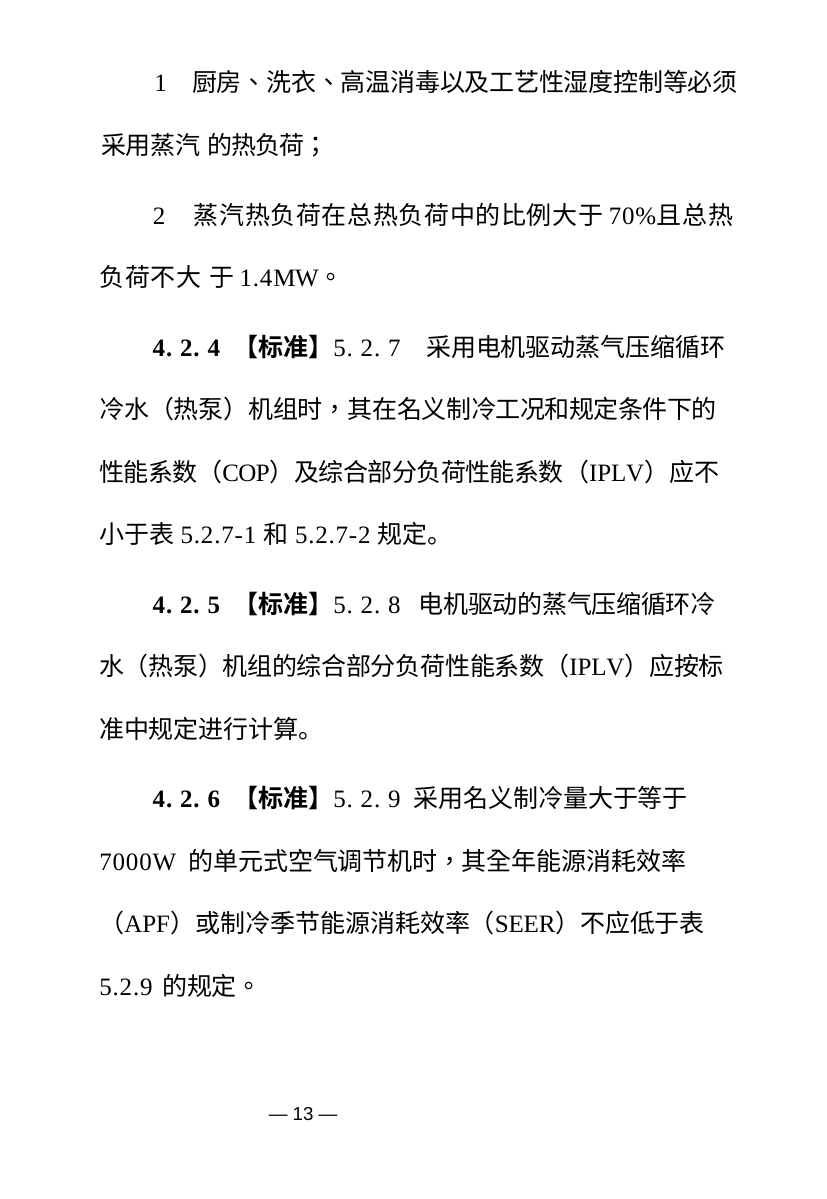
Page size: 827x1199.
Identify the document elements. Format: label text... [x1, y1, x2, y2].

text 4. 2. 5 【标准】5. 2. 8 电机驱动的蒸气压缩循环冷水（热泵）机组的综合部分负荷性能系数（IPLV）应按标准中规定进行计算。 [99, 563, 739, 751]
text 4. 2. 4 【标准】5. 2. 7 采用电机驱动蒸气压缩循环冷水（热泵）机组时，其在名义制冷工况和规定条件下的性能系数（COP）及综合部分负荷性能系数（IPLV）应不小于表 5.2.7-1 和 5.2.7-2 规定。 [99, 306, 739, 556]
text 1 厨房、洗衣、高温消毒以及工艺性湿度控制等必须采用蒸汽 的热负荷； [101, 42, 739, 167]
text 2 蒸汽热负荷在总热负荷中的比例大于70%且总热负荷不大 于1.4MW。 [99, 174, 739, 299]
text 4. 2. 6 【标准】5. 2. 9 采用名义制冷量大于等于 7000W 的单元式空气调节机时，其全年能源消耗效率（APF）或制冷季节能源消耗效率（SEER）不应低于表 5.2.9 的规定。 [99, 757, 739, 1007]
